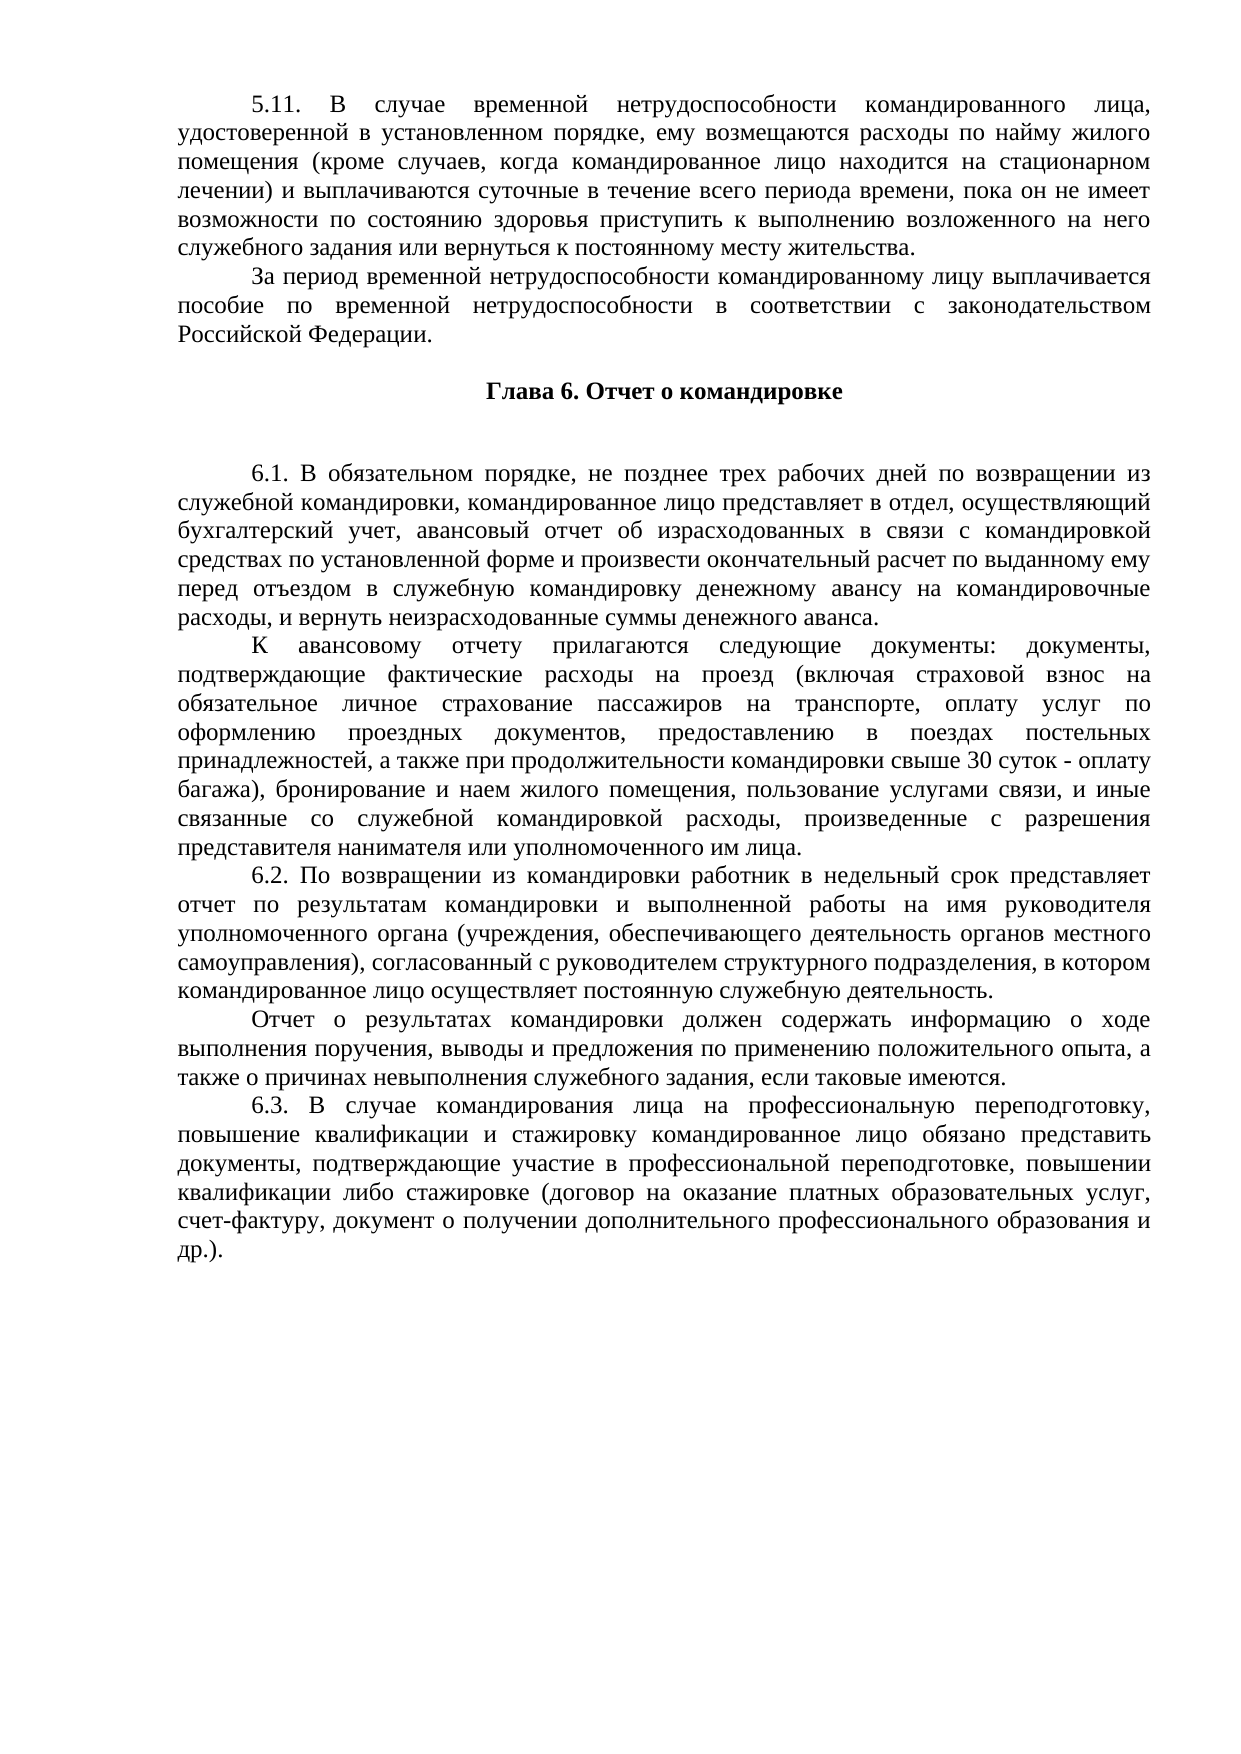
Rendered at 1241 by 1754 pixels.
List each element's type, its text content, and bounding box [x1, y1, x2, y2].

text 6.1. В обязательном порядке, не позднее трех рабочих дней по возвращении из служебной командировки, командированное лицо представляет в отдел, осуществляющий бухгалтерский учет, авансовый отчет об израсходованных в связи с командировкой средствах по установленной форме и произвести окончательный расчет по выданному ему перед отъездом в служебную командировку денежному авансу на командировочные расходы, и вернуть неизрасходованные суммы денежного аванса. [177, 458, 1152, 630]
text За период временной нетрудоспособности командированному лицу выплачивается пособие по временной нетрудоспособности в соответствии с законодательством Российской Федерации. [177, 261, 1152, 347]
text К авансовому отчету прилагаются следующие документы: документы, подтверждающие фактические расходы на проезд (включая страховой взнос на обязательное личное страхование пассажиров на транспорте, оплату услуг по оформлению проездных документов, предоставлению в поездах постельных принадлежностей, а также при продолжительности командировки свыше 30 суток - оплату багажа), бронирование и наем жилого помещения, пользование услугами связи, и иные связанные со служебной командировкой расходы, произведенные с разрешения представителя нанимателя или уполномоченного им лица. [177, 630, 1152, 860]
subtitle Глава 6. Отчет о командировке [177, 376, 1152, 405]
text Отчет о результатах командировки должен содержать информацию о ходе выполнения поручения, выводы и предложения по применению положительного опыта, а также о причинах невыполнения служебного задания, если таковые имеются. [177, 1004, 1152, 1090]
text 6.3. В случае командирования лица на профессиональную переподготовку, повышение квалификации и стажировку командированное лицо обязано представить документы, подтверждающие участие в профессиональной переподготовке, повышении квалификации либо стажировке (договор на оказание платных образовательных услуг, счет-фактуру, документ о получении дополнительного профессионального образования и др.). [177, 1090, 1152, 1263]
text 6.2. По возвращении из командировки работник в недельный срок представляет отчет по результатам командировки и выполненной работы на имя руководителя уполномоченного органа (учреждения, обеспечивающего деятельность органов местного самоуправления), согласованный с руководителем структурного подразделения, в котором командированное лицо осуществляет постоянную служебную деятельность. [177, 860, 1152, 1004]
text 5.11. В случае временной нетрудоспособности командированного лица, удостоверенной в установленном порядке, ему возмещаются расходы по найму жилого помещения (кроме случаев, когда командированное лицо находится на стационарном лечении) и выплачиваются суточные в течение всего периода времени, пока он не имеет возможности по состоянию здоровья приступить к выполнению возложенного на него служебного задания или вернуться к постоянному месту жительства. [177, 89, 1152, 261]
